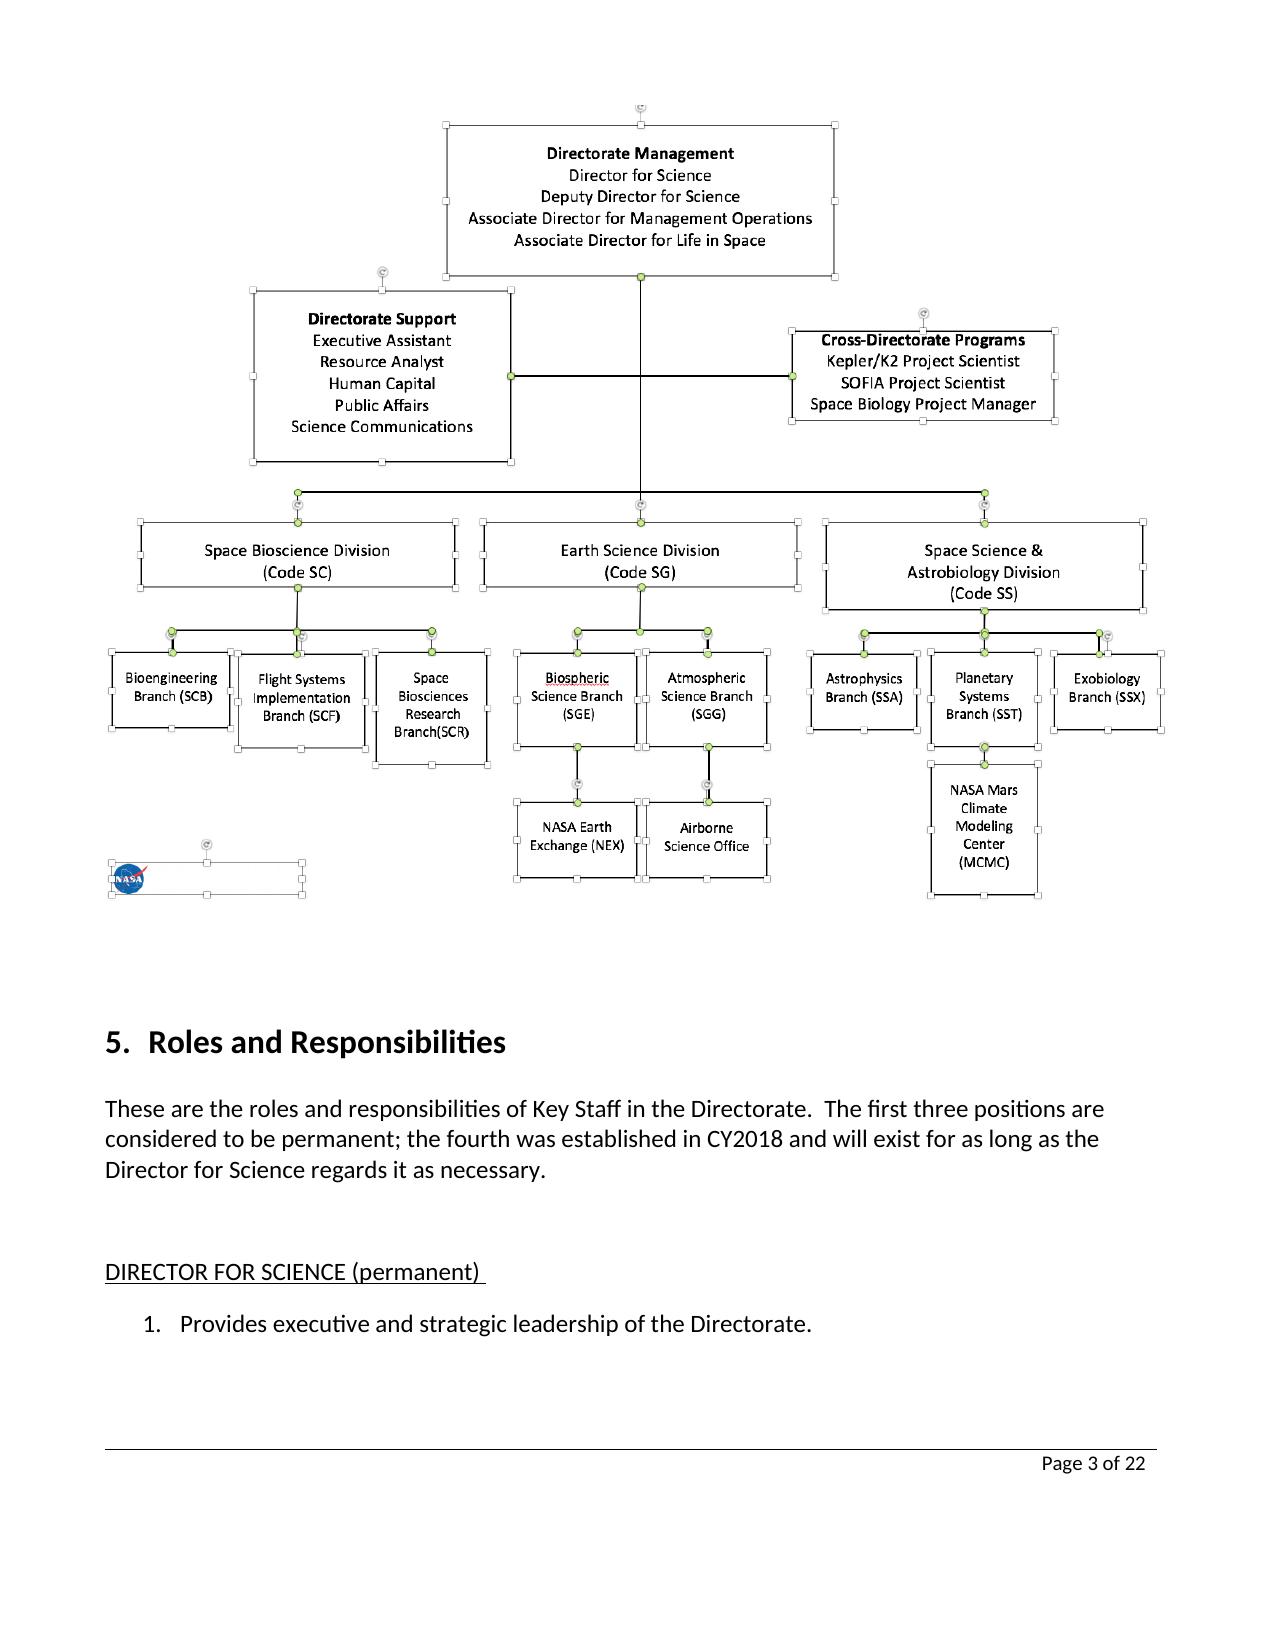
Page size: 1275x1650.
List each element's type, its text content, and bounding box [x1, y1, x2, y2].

list Provides executive and strategic leadership of the Directorate. [142, 1308, 1170, 1338]
text DIRECTOR FOR SCIENCE (permanent) [105, 1256, 1170, 1287]
list Roles and Responsibilities [105, 1021, 1170, 1062]
picture [105, 105, 1170, 909]
text These are the roles and responsibilities of Key Staff in the Directorate. The first three positions are considered to be permanent; the fourth was established in CY2018 and will exist for as long as the Director for Science regards it as necessary. [105, 1093, 1170, 1184]
